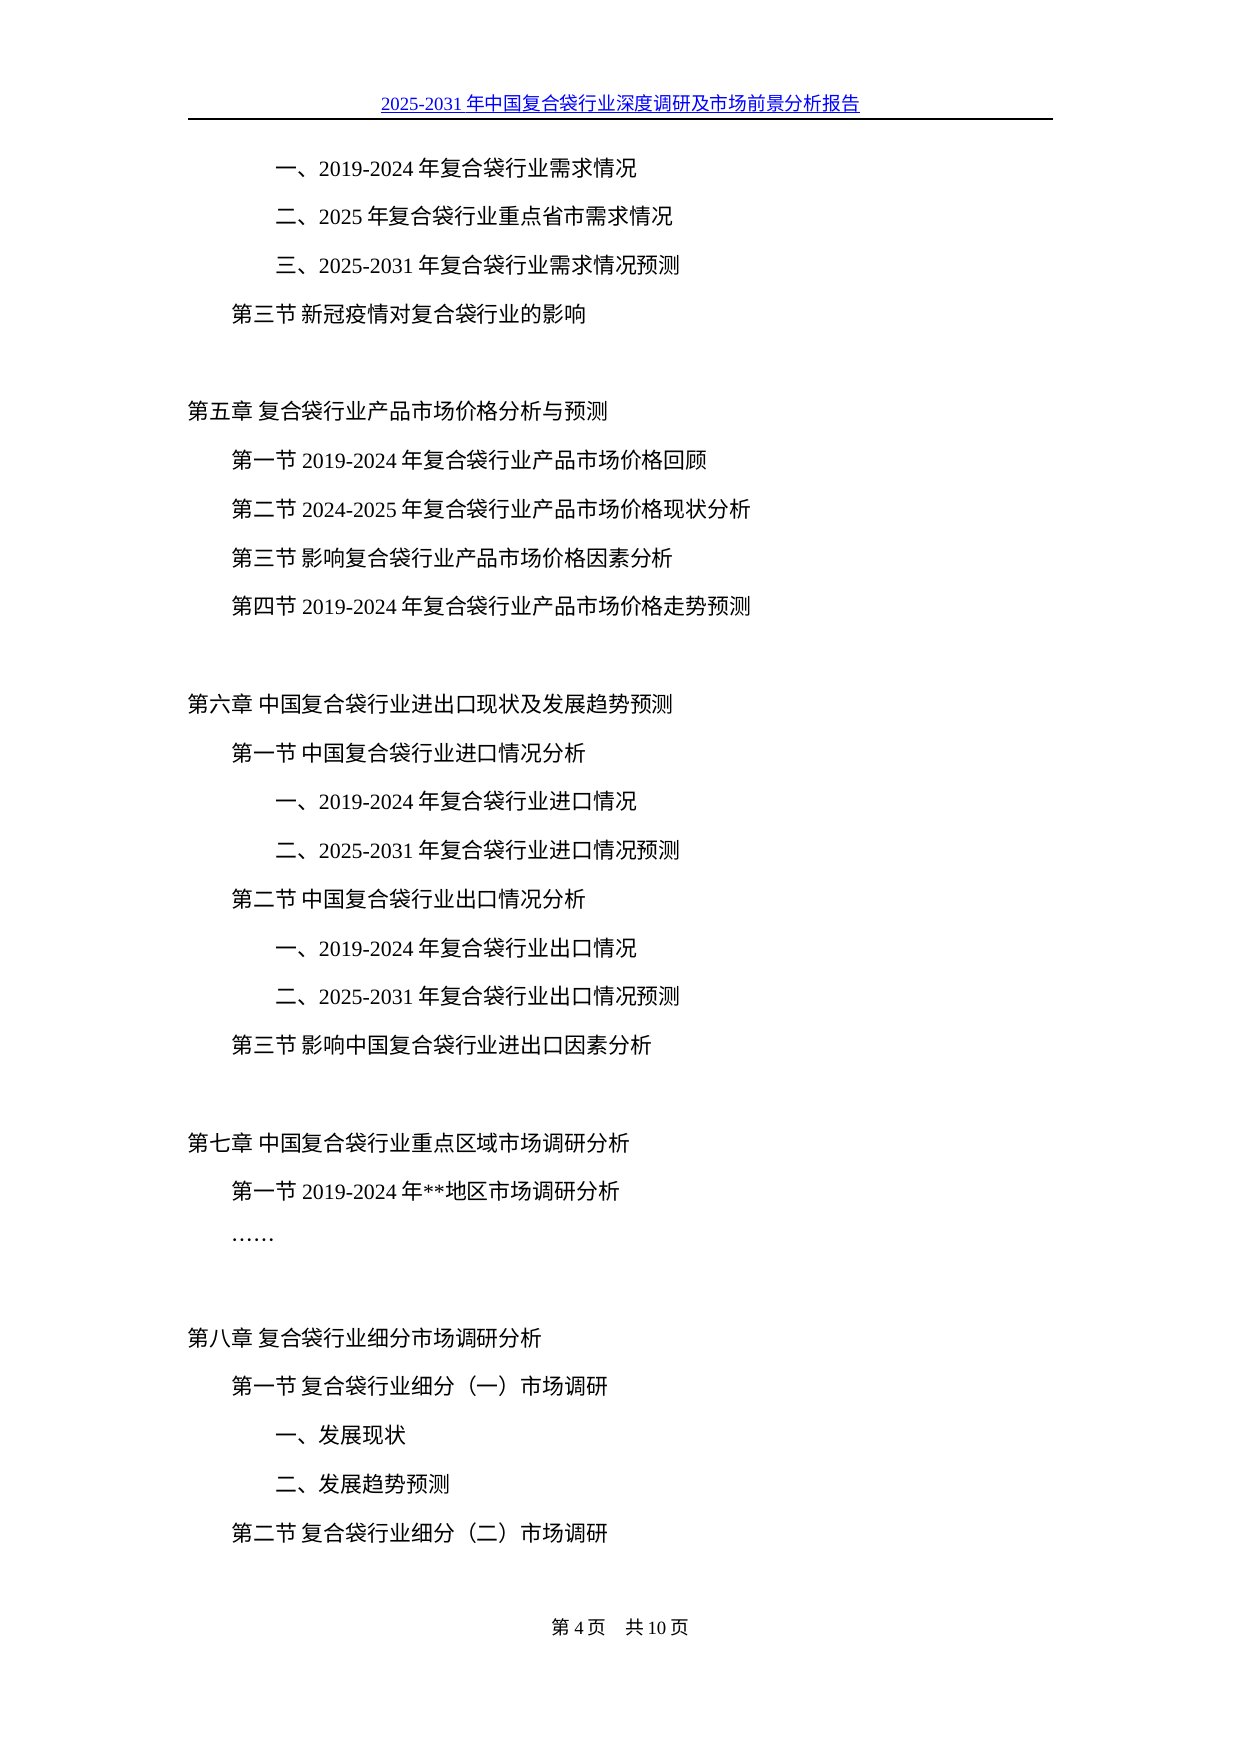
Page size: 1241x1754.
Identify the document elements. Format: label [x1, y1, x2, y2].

text [187, 150, 1053, 1548]
